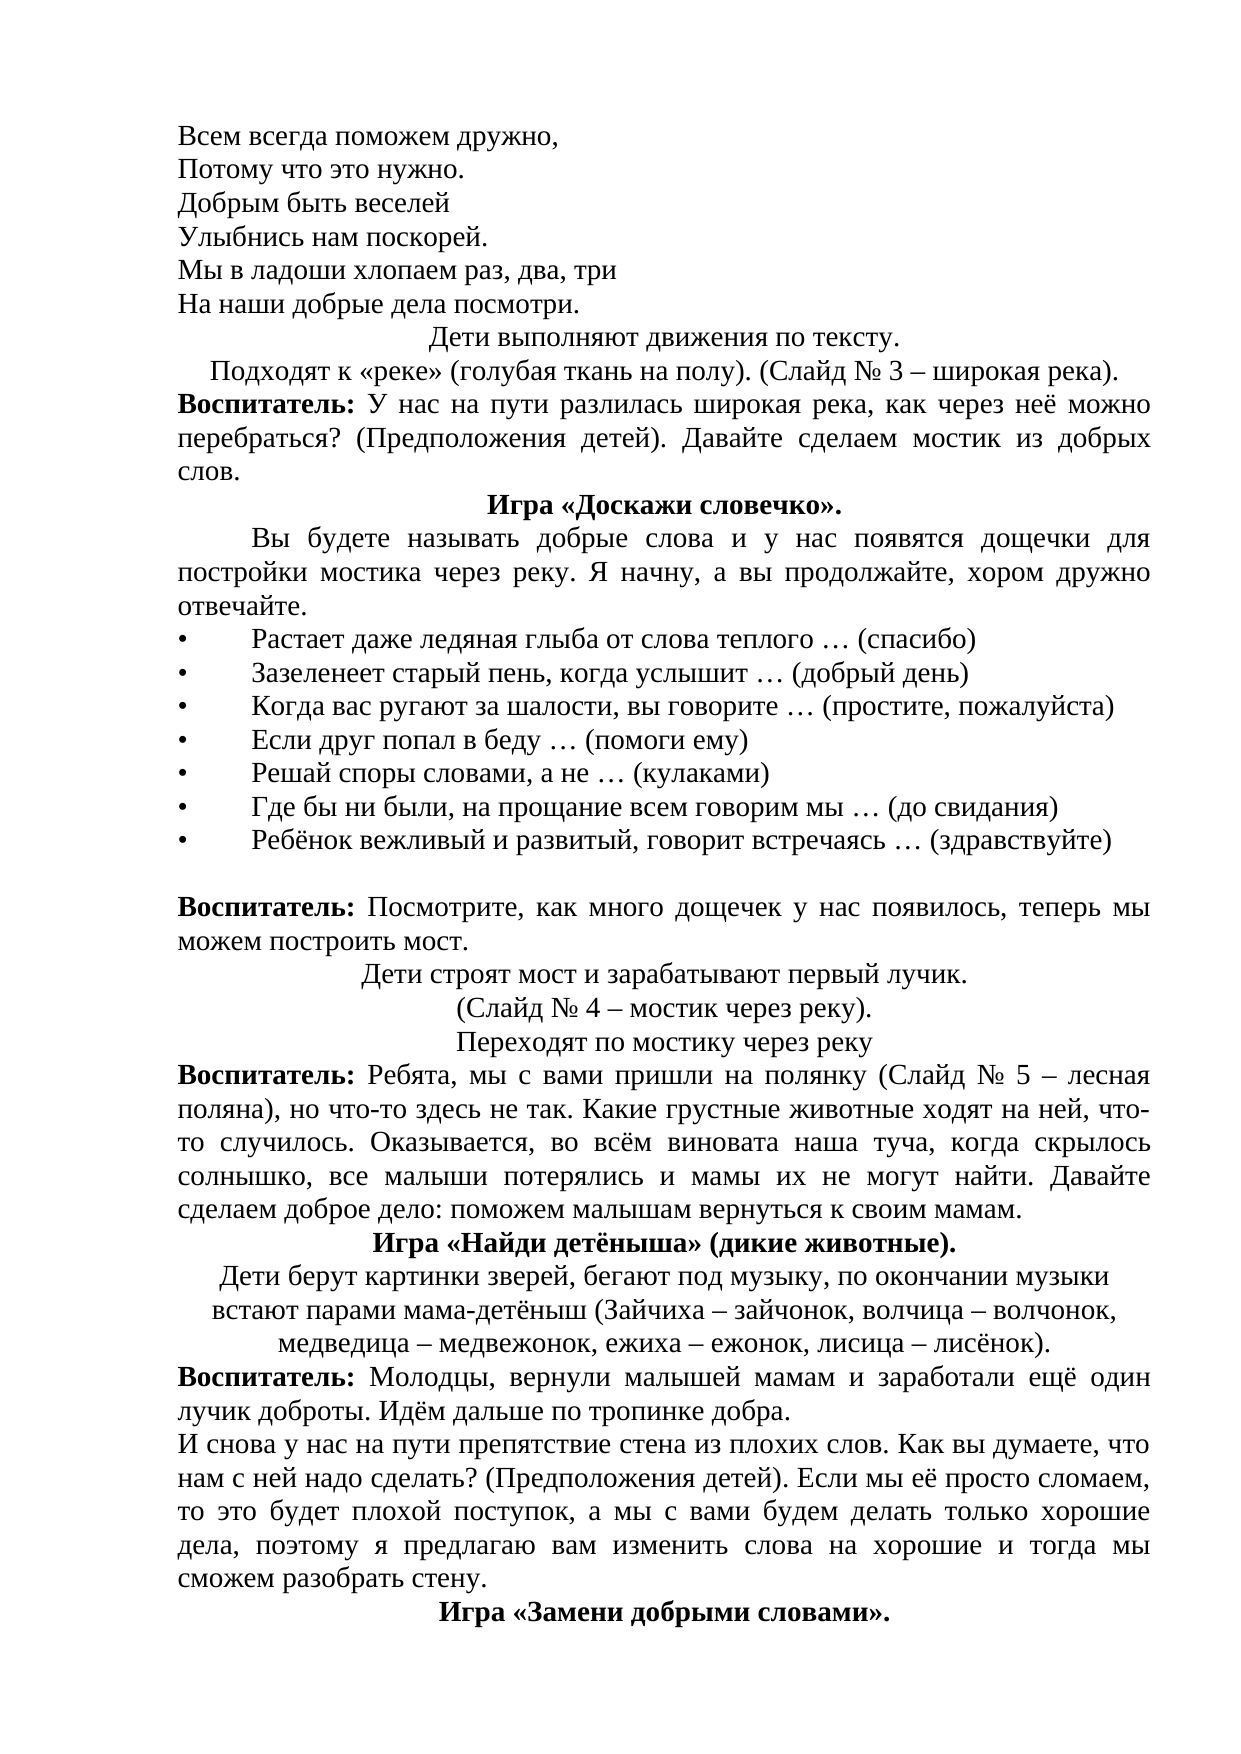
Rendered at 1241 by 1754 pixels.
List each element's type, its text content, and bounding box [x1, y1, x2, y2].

text Добрым быть веселей [177, 185, 1152, 219]
text Улыбнись нам поскорей. [177, 219, 1152, 252]
text И снова у нас на пути препятствие стена из плохих слов. Как вы думаете, что нам с ней надо сделать? (Предположения детей). Если мы её просто сломаем, то это будет плохой поступок, а мы с вами будем делать только хорошие дела, поэтому я предлагаю вам изменить слова на хорошие и тогда мы сможем разобрать стену. [177, 1426, 1152, 1594]
text Вы будете называть добрые слова и у нас появятся дощечки для постройки мостика через реку. Я начну, а вы продолжайте, хором дружно отвечайте. [177, 521, 1152, 621]
text • Если друг попал в беду … (помоги ему) [177, 722, 1152, 755]
text Воспитатель: Ребята, мы с вами пришли на полянку (Слайд № 5 – лесная поляна), но что-то здесь не так. Какие грустные животные ходят на ней, что-то случилось. Оказывается, во всём виновата наша туча, когда скрылось солнышко, все малыши потерялись и мамы их не могут найти. Давайте сделаем доброе дело: поможем малышам вернуться к своим мамам. [177, 1057, 1152, 1225]
text Всем всегда поможем дружно, [177, 118, 1152, 152]
text • Где бы ни были, на прощание всем говорим мы … (до свидания) [177, 789, 1152, 822]
text • Когда вас ругают за шалости, вы говорите … (простите, пожалуйста) [177, 688, 1152, 722]
text • Зазеленеет старый пень, когда услышит … (добрый день) [177, 655, 1152, 688]
text Потому что это нужно. [177, 152, 1152, 185]
text • Ребёнок вежливый и развитый, говорит встречаясь … (здравствуйте) [177, 822, 1152, 856]
text Переходят по мостику через реку [177, 1024, 1152, 1057]
text • Растает даже ледяная глыба от слова теплого … (спасибо) [177, 621, 1152, 655]
text Мы в ладоши хлопаем раз, два, три [177, 252, 1152, 286]
text Дети выполняют движения по тексту. [177, 319, 1152, 353]
text Игра «Доскажи словечко». [177, 487, 1152, 521]
text Подходят к «реке» (голубая ткань на полу). (Слайд № 3 – широкая река). [177, 353, 1152, 386]
text • Решай споры словами, а не … (кулаками) [177, 755, 1152, 789]
text Игра «Найди детёныша» (дикие животные). [177, 1225, 1152, 1258]
text Дети строят мост и зарабатывают первый лучик. [177, 957, 1152, 990]
text Дети берут картинки зверей, бегают под музыку, по окончании музыки встают парами мама-детёныш (Зайчиха – зайчонок, волчица – волчонок, медведица – медвежонок, ежиха – ежонок, лисица – лисёнок). [177, 1258, 1152, 1359]
text Воспитатель: Молодцы, вернули малышей мамам и заработали ещё один лучик доброты. Идём дальше по тропинке добра. [177, 1359, 1152, 1426]
text Воспитатель: Посмотрите, как много дощечек у нас появилось, теперь мы можем построить мост. [177, 889, 1152, 957]
text Воспитатель: У нас на пути разлилась широкая река, как через неё можно перебраться? (Предположения детей). Давайте сделаем мостик из добрых слов. [177, 386, 1152, 487]
text На наши добрые дела посмотри. [177, 286, 1152, 319]
text Игра «Замени добрыми словами». [177, 1594, 1152, 1627]
text (Слайд № 4 – мостик через реку). [177, 990, 1152, 1024]
